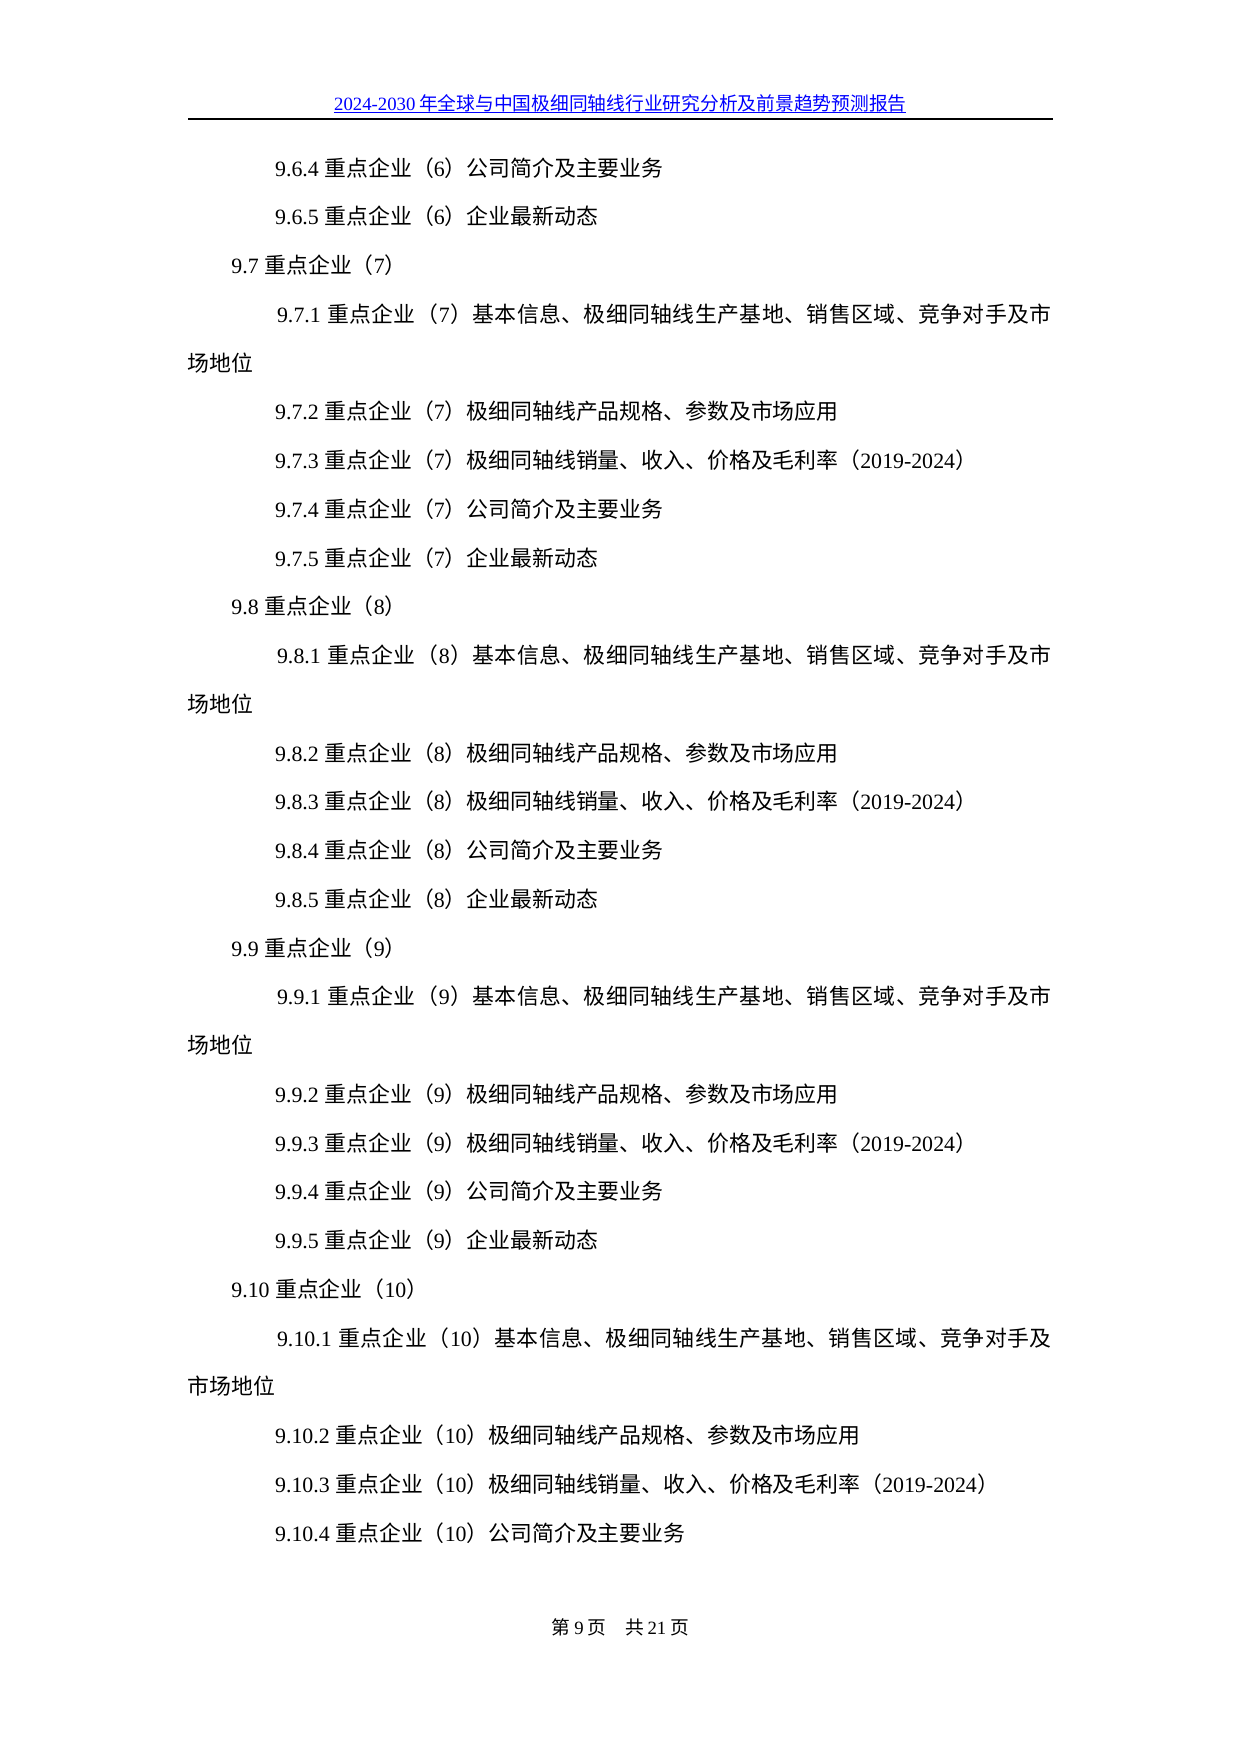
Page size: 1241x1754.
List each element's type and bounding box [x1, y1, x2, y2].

text [187, 150, 1053, 1548]
